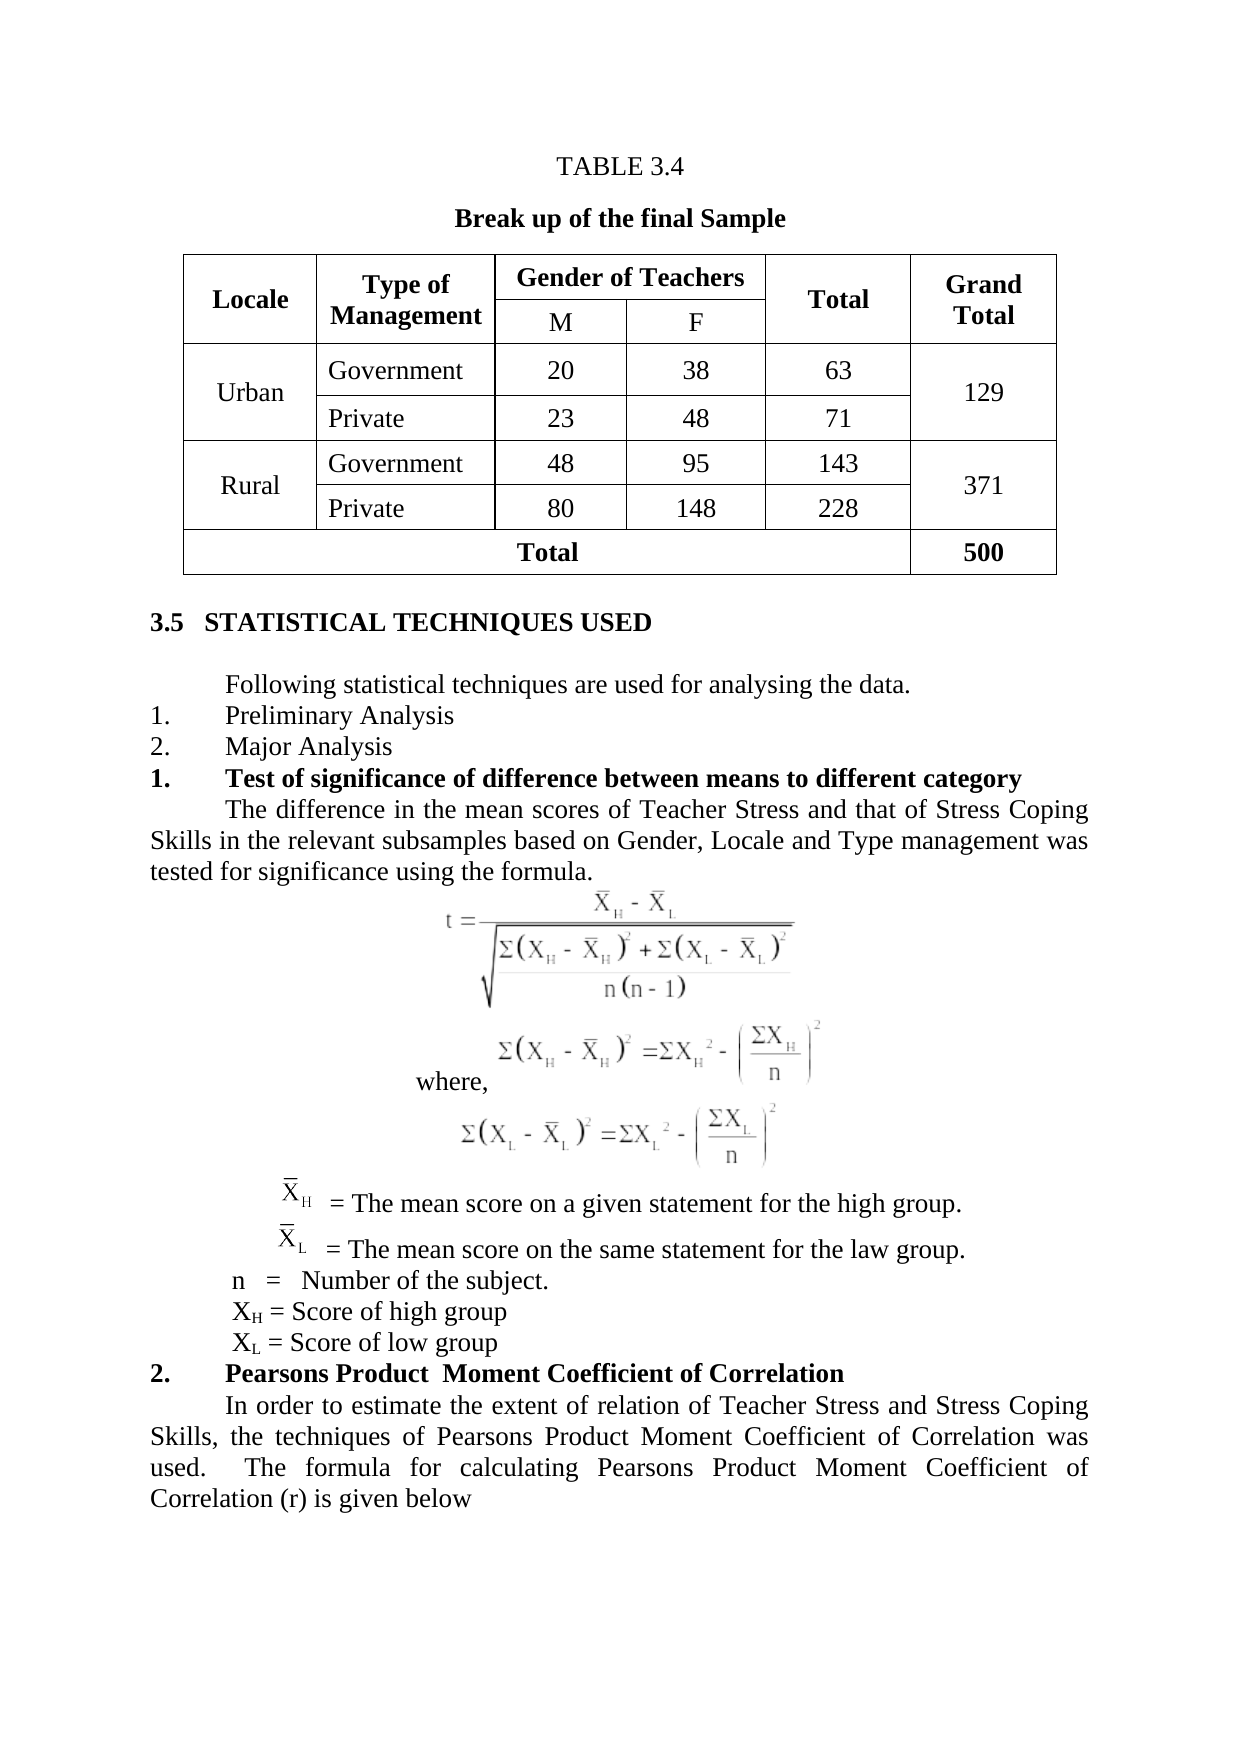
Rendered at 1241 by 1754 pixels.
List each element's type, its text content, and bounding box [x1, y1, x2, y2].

text = The mean score on a given statement for the high group. [150, 1173, 1090, 1218]
table_cell M [496, 300, 626, 343]
text XL = Score of low group [150, 1326, 1090, 1358]
table_cell 129 [911, 344, 1056, 440]
text 3.5 STATISTICAL TECHNIQUES USED [150, 606, 1090, 637]
table_cell 143 [766, 441, 910, 484]
text 1. Test of significance of difference between means to different category [150, 762, 1090, 793]
table_cell Private [317, 485, 494, 529]
table_cell 48 [627, 396, 765, 440]
table_cell 63 [766, 344, 910, 395]
table_cell 23 [496, 396, 626, 440]
table_header Gender of Teachers [496, 255, 765, 299]
table_cell F [627, 300, 765, 343]
table_cell 80 [496, 485, 626, 529]
text Following statistical techniques are used for analysing the data. [150, 668, 1090, 699]
table_cell 500 [911, 530, 1056, 574]
text n = Number of the subject. [150, 1264, 1090, 1295]
text Break up of the final Sample [150, 202, 1090, 233]
text 1. Preliminary Analysis [150, 699, 1090, 731]
text 2. Major Analysis [150, 731, 1090, 762]
text where, [150, 1013, 1090, 1096]
table_cell 71 [766, 396, 910, 440]
table_cell 20 [496, 344, 626, 395]
text = The mean score on the same statement for the law group. [150, 1218, 1090, 1264]
text The difference in the mean scores of Teacher Stress and that of Stress Coping Skills in the relevant subsamples based on Gender, Locale and Type management was tested for significance using the formula. [150, 793, 1090, 886]
table_cell Urban [184, 344, 316, 440]
table_cell 371 [911, 441, 1056, 529]
table_cell 95 [627, 441, 765, 484]
table_header Total [766, 255, 910, 343]
table_header Type of Management [317, 255, 494, 343]
table_cell Total [184, 530, 910, 574]
text XH = Score of high group [150, 1295, 1090, 1326]
table_cell Private [317, 396, 494, 440]
table_cell 148 [627, 485, 765, 529]
table_cell Government [317, 344, 494, 395]
text In order to estimate the extent of relation of Teacher Stress and Stress Coping Skills, the techniques of Pearsons Product Moment Coefficient of Correlation was used. The formula for calculating Pearsons Product Moment Coefficient of Correlation (r) is given below [150, 1389, 1090, 1513]
table_cell 228 [766, 485, 910, 529]
text 2. Pearsons Product Moment Coefficient of Correlation [150, 1358, 1090, 1389]
table_cell 48 [496, 441, 626, 484]
text TABLE 3.4 [150, 150, 1090, 181]
table_cell 38 [627, 344, 765, 395]
table_cell Government [317, 441, 494, 484]
table_cell Rural [184, 441, 316, 529]
table_header Locale [184, 255, 316, 343]
table_header Grand Total [911, 255, 1056, 343]
